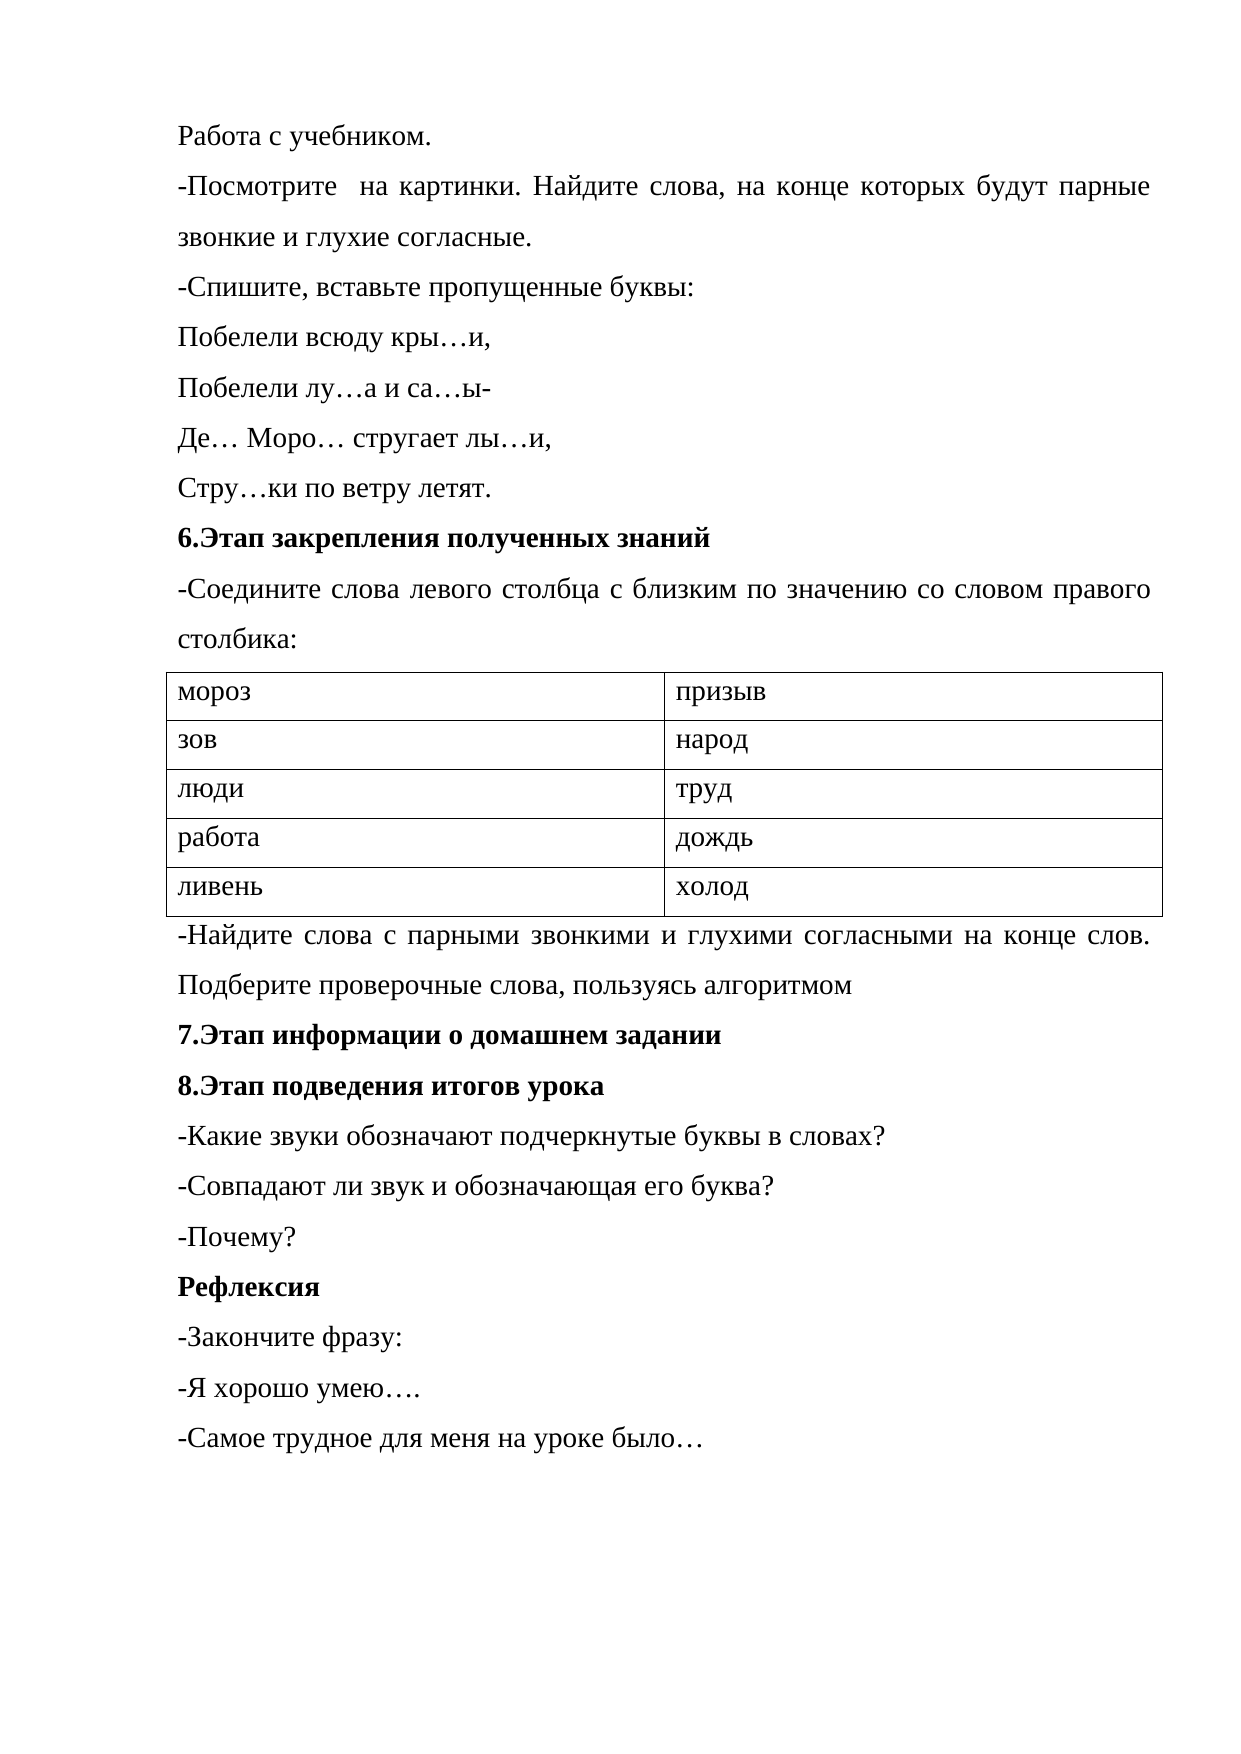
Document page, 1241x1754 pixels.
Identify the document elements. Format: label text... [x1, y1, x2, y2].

text Стру…ки по ветру летят. [177, 470, 1152, 504]
table_header мороз [167, 673, 664, 720]
text -Найдите слова с парными звонкими и глухими согласными на конце слов. Подберите проверочные слова, пользуясь алгоритмом [177, 917, 1152, 1001]
table_cell люди [167, 770, 664, 818]
table_cell ливень [167, 868, 664, 916]
text Побелели всюду кры…и, [177, 319, 1152, 353]
text -Самое трудное для меня на уроке было… [177, 1420, 1152, 1453]
text -Закончите фразу: [177, 1319, 1152, 1353]
text Рефлексия [177, 1269, 1152, 1303]
table_cell холод [665, 868, 1162, 916]
text Де… Моро… стругает лы…и, [177, 420, 1152, 453]
text Побелели лу…а и са…ы- [177, 370, 1152, 403]
text 8.Этап подведения итогов урока [177, 1068, 1152, 1101]
table_cell работа [167, 819, 664, 867]
text -Посмотрите на картинки. Найдите слова, на конце которых будут парные звонкие и глухие согласные. [177, 168, 1152, 252]
text -Совпадают ли звук и обозначающая его буква? [177, 1168, 1152, 1202]
text Работа с учебником. [177, 118, 1152, 152]
table_cell зов [167, 721, 664, 769]
table_cell народ [665, 721, 1162, 769]
table_cell труд [665, 770, 1162, 818]
table_header призыв [665, 673, 1162, 720]
text -Спишите, вставьте пропущенные буквы: [177, 269, 1152, 303]
text -Я хорошо умею…. [177, 1370, 1152, 1403]
text -Какие звуки обозначают подчеркнутые буквы в словах? [177, 1118, 1152, 1152]
text -Почему? [177, 1219, 1152, 1252]
table_cell дождь [665, 819, 1162, 867]
text -Соедините слова левого столбца с близким по значению со словом правого столбика: [177, 571, 1152, 655]
text 7.Этап информации о домашнем задании [177, 1017, 1152, 1051]
text 6.Этап закрепления полученных знаний [177, 521, 1152, 554]
